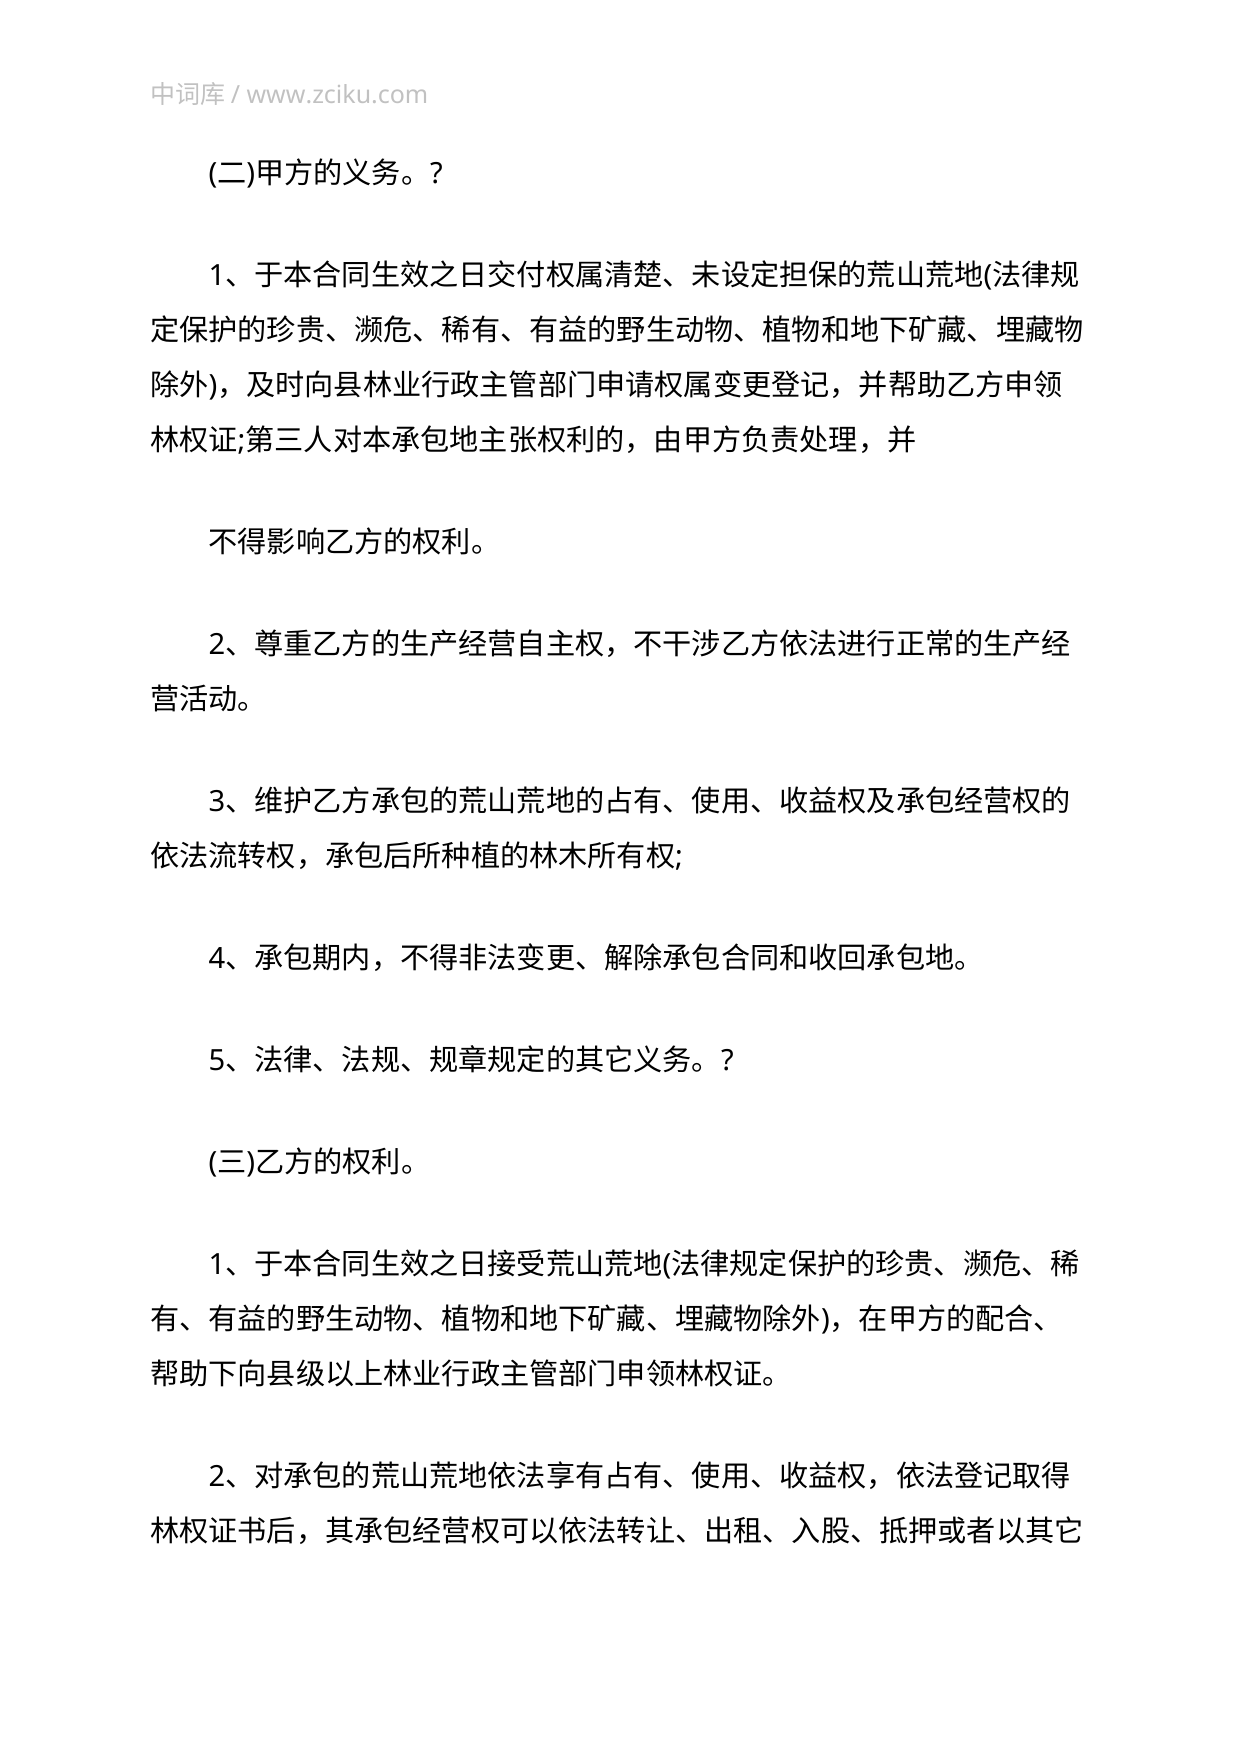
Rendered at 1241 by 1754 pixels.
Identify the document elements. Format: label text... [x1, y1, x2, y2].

text 4、承包期内，不得非法变更、解除承包合同和收回承包地。 [150, 934, 1090, 977]
text 1、于本合同生效之日接受荒山荒地(法律规定保护的珍贵、濒危、稀有、有益的野生动物、植物和地下矿藏、埋藏物除外)，在甲方的配合、帮助下向县级以上林业行政主管部门申领林权证。 [150, 1240, 1090, 1393]
text (二)甲方的义务。? [150, 150, 1090, 192]
text 3、维护乙方承包的荒山荒地的占有、使用、收益权及承包经营权的依法流转权，承包后所种植的林木所有权; [150, 777, 1090, 875]
text 5、法律、法规、规章规定的其它义务。? [150, 1036, 1090, 1079]
text 不得影响乙方的权利。 [150, 519, 1090, 561]
text 2、尊重乙方的生产经营自主权，不干涉乙方依法进行正常的生产经营活动。 [150, 621, 1090, 718]
text (三)乙方的权利。 [150, 1138, 1090, 1181]
text 1、于本合同生效之日交付权属清楚、未设定担保的荒山荒地(法律规定保护的珍贵、濒危、稀有、有益的野生动物、植物和地下矿藏、埋藏物除外)，及时向县林业行政主管部门申请权属变更登记，并帮助乙方申领林权证;第三人对本承包地主张权利的，由甲方负责处理，并 [150, 252, 1090, 459]
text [150, 1452, 1090, 1549]
